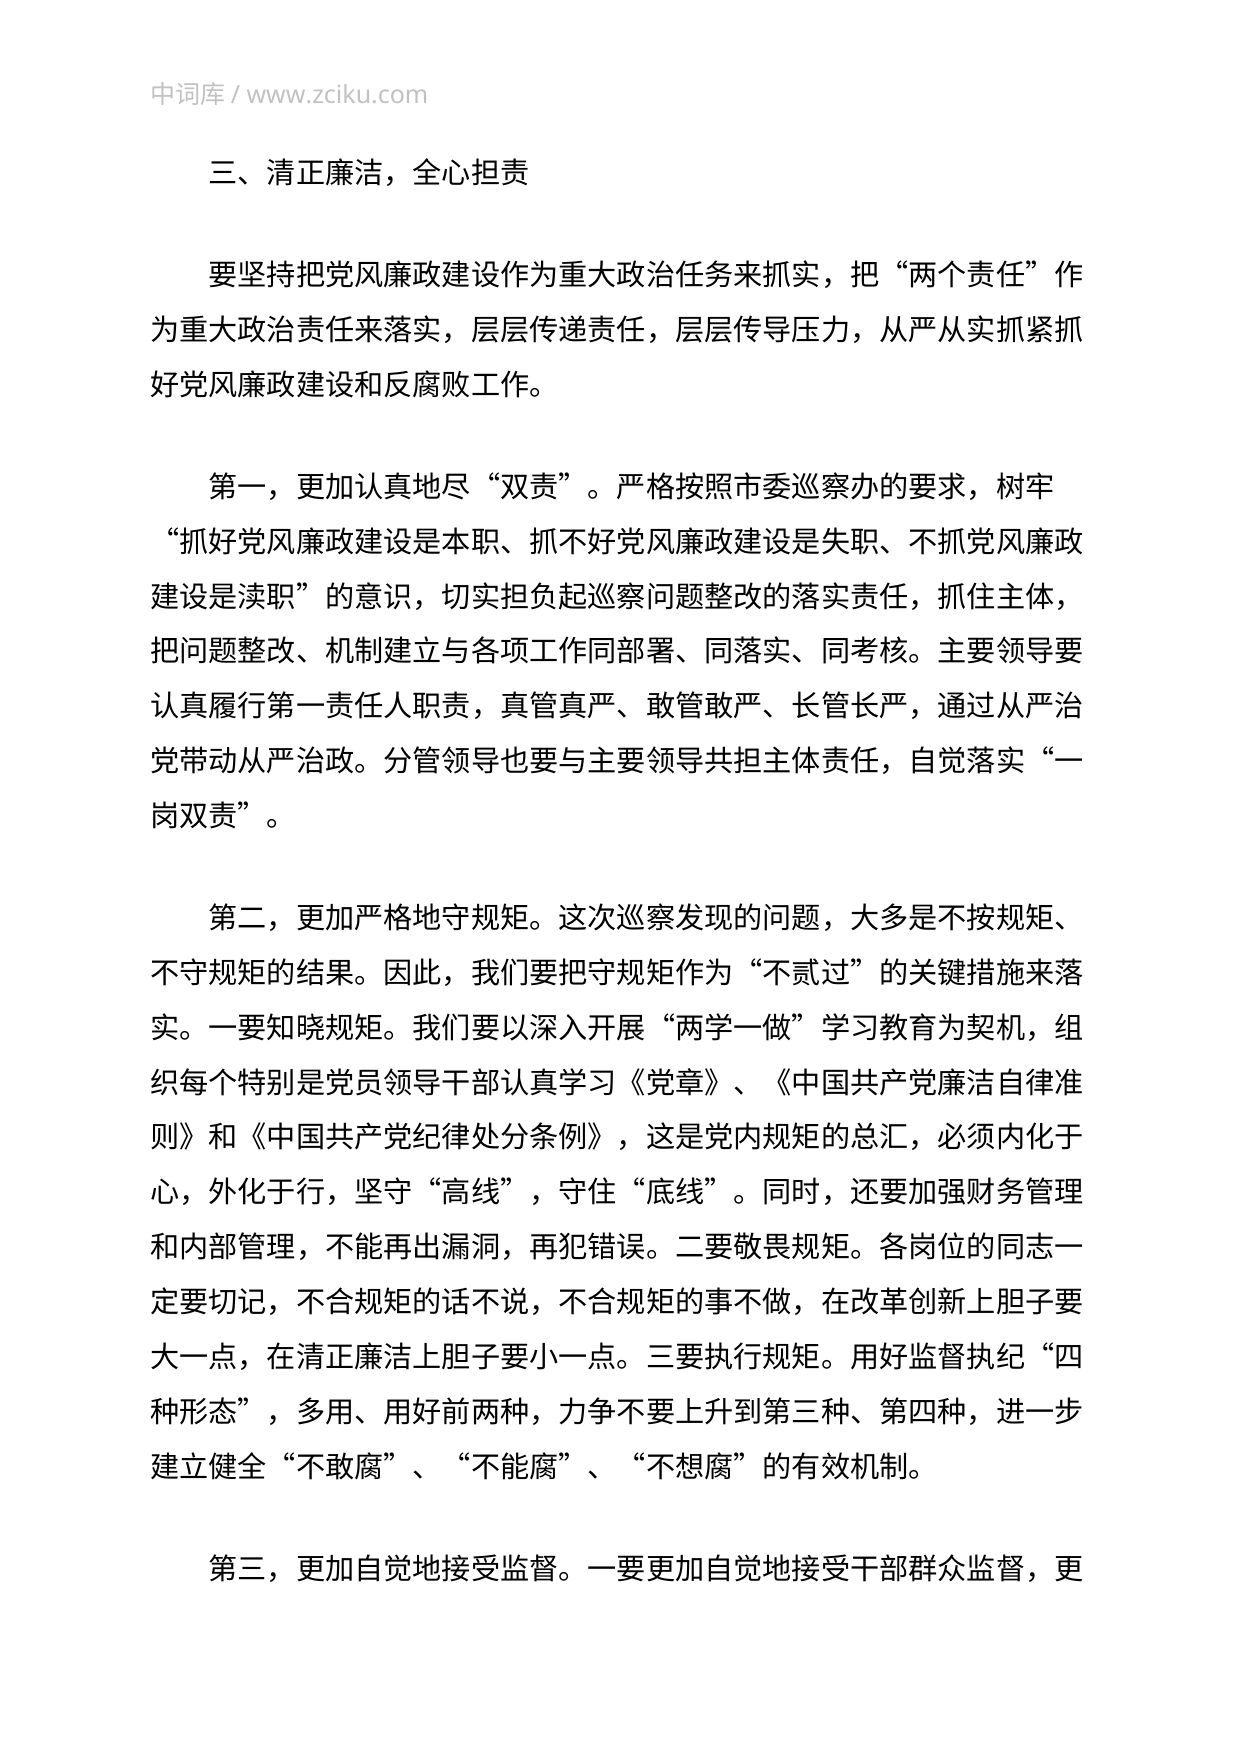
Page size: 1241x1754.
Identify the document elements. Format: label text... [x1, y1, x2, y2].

text 三、清正廉洁，全心担责 [150, 150, 1090, 192]
text 要坚持把党风廉政建设作为重大政治任务来抓实，把“两个责任”作为重大政治责任来落实，层层传递责任，层层传导压力，从严从实抓紧抓好党风廉政建设和反腐败工作。 [150, 252, 1090, 404]
text 第二，更加严格地守规矩。这次巡察发现的问题，大多是不按规矩、不守规矩的结果。因此，我们要把守规矩作为“不贰过”的关键措施来落实。一要知晓规矩。我们要以深入开展“两学一做”学习教育为契机，组织每个特别是党员领导干部认真学习《党章》、《中国共产党廉洁自律准则》和《中国共产党纪律处分条例》，这是党内规矩的总汇，必须内化于心，外化于行，坚守“高线”，守住“底线”。同时，还要加强财务管理和内部管理，不能再出漏洞，再犯错误。二要敬畏规矩。各岗位的同志一定要切记，不合规矩的话不说，不合规矩的事不做，在改革创新上胆子要大一点，在清正廉洁上胆子要小一点。三要执行规矩。用好监督执纪“四种形态”，多用、用好前两种，力争不要上升到第三种、第四种，进一步建立健全“不敢腐”、“不能腐”、“不想腐”的有效机制。 [150, 894, 1090, 1486]
text 第一，更加认真地尽“双责”。严格按照市委巡察办的要求，树牢“抓好党风廉政建设是本职、抓不好党风廉政建设是失职、不抓党风廉政建设是渎职”的意识，切实担负起巡察问题整改的落实责任，抓住主体，把问题整改、机制建立与各项工作同部署、同落实、同考核。主要领导要认真履行第一责任人职责，真管真严、敢管敢严、长管长严，通过从严治党带动从严治政。分管领导也要与主要领导共担主体责任，自觉落实“一岗双责”。 [150, 463, 1090, 835]
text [150, 1545, 1090, 1587]
